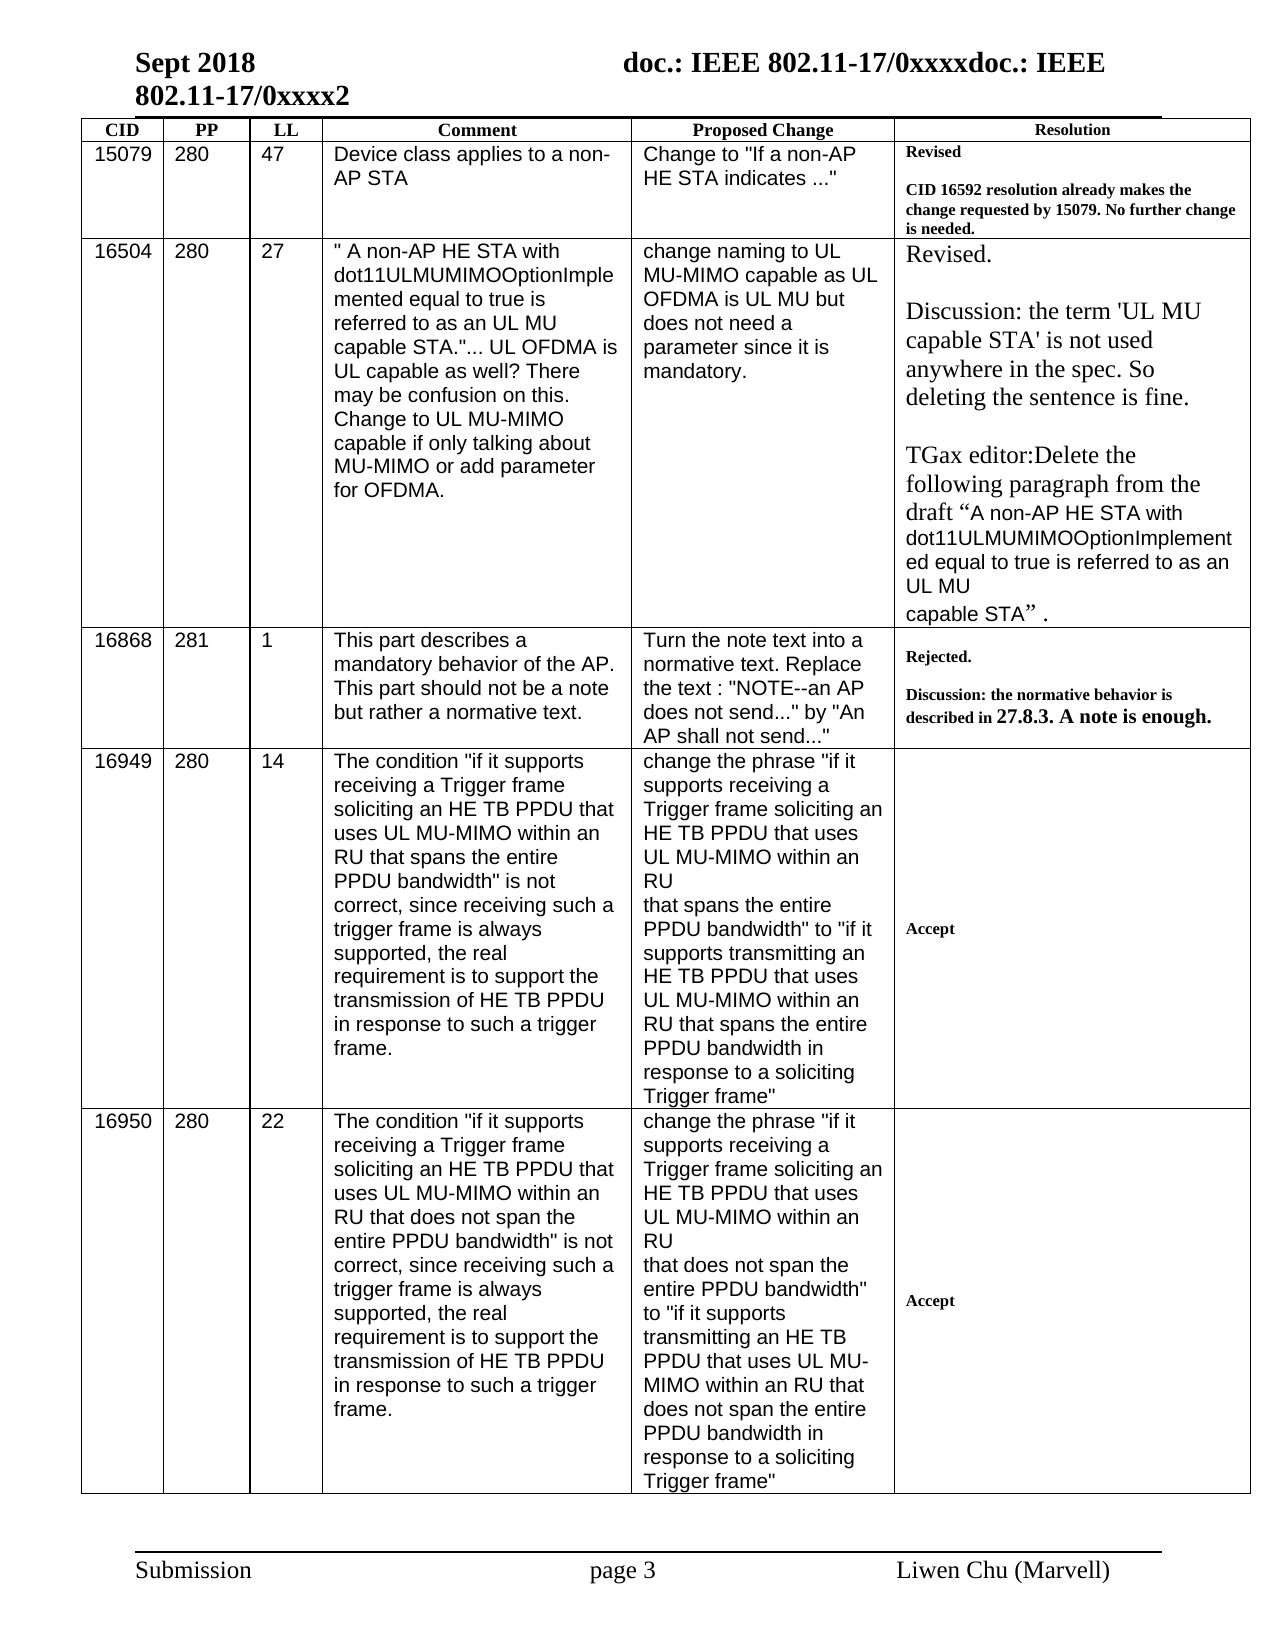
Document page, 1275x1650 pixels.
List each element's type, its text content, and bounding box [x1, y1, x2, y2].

table_cell Turn the note text into a normative text. Replace the text : "NOTE--an AP does not send..." by "An AP shall not send..." [632, 628, 894, 748]
table_cell 280 [164, 142, 249, 238]
table_header LL [251, 119, 322, 141]
table_header Resolution [895, 119, 1250, 141]
table_cell Accept [895, 1109, 1250, 1492]
table_header CID [82, 119, 163, 141]
table_cell 16950 [82, 1109, 163, 1492]
table_cell The condition "if it supports receiving a Trigger frame soliciting an HE TB PPDU that uses UL MU-MIMO within an RU that does not span the entire PPDU bandwidth" is not correct, since receiving such a trigger frame is always supported, the real requirement is to support the transmission of HE TB PPDU in response to such a trigger frame. [323, 1109, 631, 1492]
table_cell 14 [251, 749, 322, 1108]
table_cell " A non-AP HE STA with dot11ULMUMIMOOptionImplemented equal to true is referred to as an UL MU capable STA."... UL OFDMA is UL capable as well? There may be confusion on this. Change to UL MU-MIMO capable if only talking about MU-MIMO or add parameter for OFDMA. [323, 239, 631, 627]
table_cell 1 [251, 628, 322, 748]
table_cell This part describes a mandatory behavior of the AP. This part should not be a note but rather a normative text. [323, 628, 631, 748]
table_cell 27 [251, 239, 322, 627]
table_cell The condition "if it supports receiving a Trigger frame soliciting an HE TB PPDU that uses UL MU-MIMO within an RU that spans the entire PPDU bandwidth" is not correct, since receiving such a trigger frame is always supported, the real requirement is to support the transmission of HE TB PPDU in response to such a trigger frame. [323, 749, 631, 1108]
table_cell 22 [251, 1109, 322, 1492]
table_cell change naming to UL MU-MIMO capable as UL OFDMA is UL MU but does not need a parameter since it is mandatory. [632, 239, 894, 627]
table_cell 16949 [82, 749, 163, 1108]
table_cell Accept [895, 749, 1250, 1108]
table_cell 280 [164, 1109, 249, 1492]
table_cell Rejected. Discussion: the normative behavior is described in 27.8.3. A note is enough. [895, 628, 1250, 748]
table_cell 16868 [82, 628, 163, 748]
table_cell 47 [251, 142, 322, 238]
table_cell 281 [164, 628, 249, 748]
table_cell Revised. Discussion: the term 'UL MU capable STA' is not used anywhere in the spec. So deleting the sentence is fine. TGax editor:Delete the following paragraph from the draft “A non-AP HE STA with dot11ULMUMIMOOptionImplemented equal to true is referred to as an UL MU capable STA” . [895, 239, 1250, 627]
table_header PP [164, 119, 249, 141]
table_cell Change to "If a non-AP HE STA indicates ..." [632, 142, 894, 238]
table_cell change the phrase "if it supports receiving a Trigger frame soliciting an HE TB PPDU that uses UL MU-MIMO within an RU that does not span the entire PPDU bandwidth" to "if it supports transmitting an HE TB PPDU that uses UL MU-MIMO within an RU that does not span the entire PPDU bandwidth in response to a soliciting Trigger frame" [632, 1109, 894, 1492]
table_cell 280 [164, 239, 249, 627]
table_header Proposed Change [632, 119, 894, 141]
table_cell Revised CID 16592 resolution already makes the change requested by 15079. No further change is needed. [895, 142, 1250, 238]
table_cell change the phrase "if it supports receiving a Trigger frame soliciting an HE TB PPDU that uses UL MU-MIMO within an RU that spans the entire PPDU bandwidth" to "if it supports transmitting an HE TB PPDU that uses UL MU-MIMO within an RU that spans the entire PPDU bandwidth in response to a soliciting Trigger frame" [632, 749, 894, 1108]
table_header Comment [323, 119, 631, 141]
table_cell Device class applies to a non-AP STA [323, 142, 631, 238]
table_cell 16504 [82, 239, 163, 627]
table_cell 15079 [82, 142, 163, 238]
table_cell 280 [164, 749, 249, 1108]
